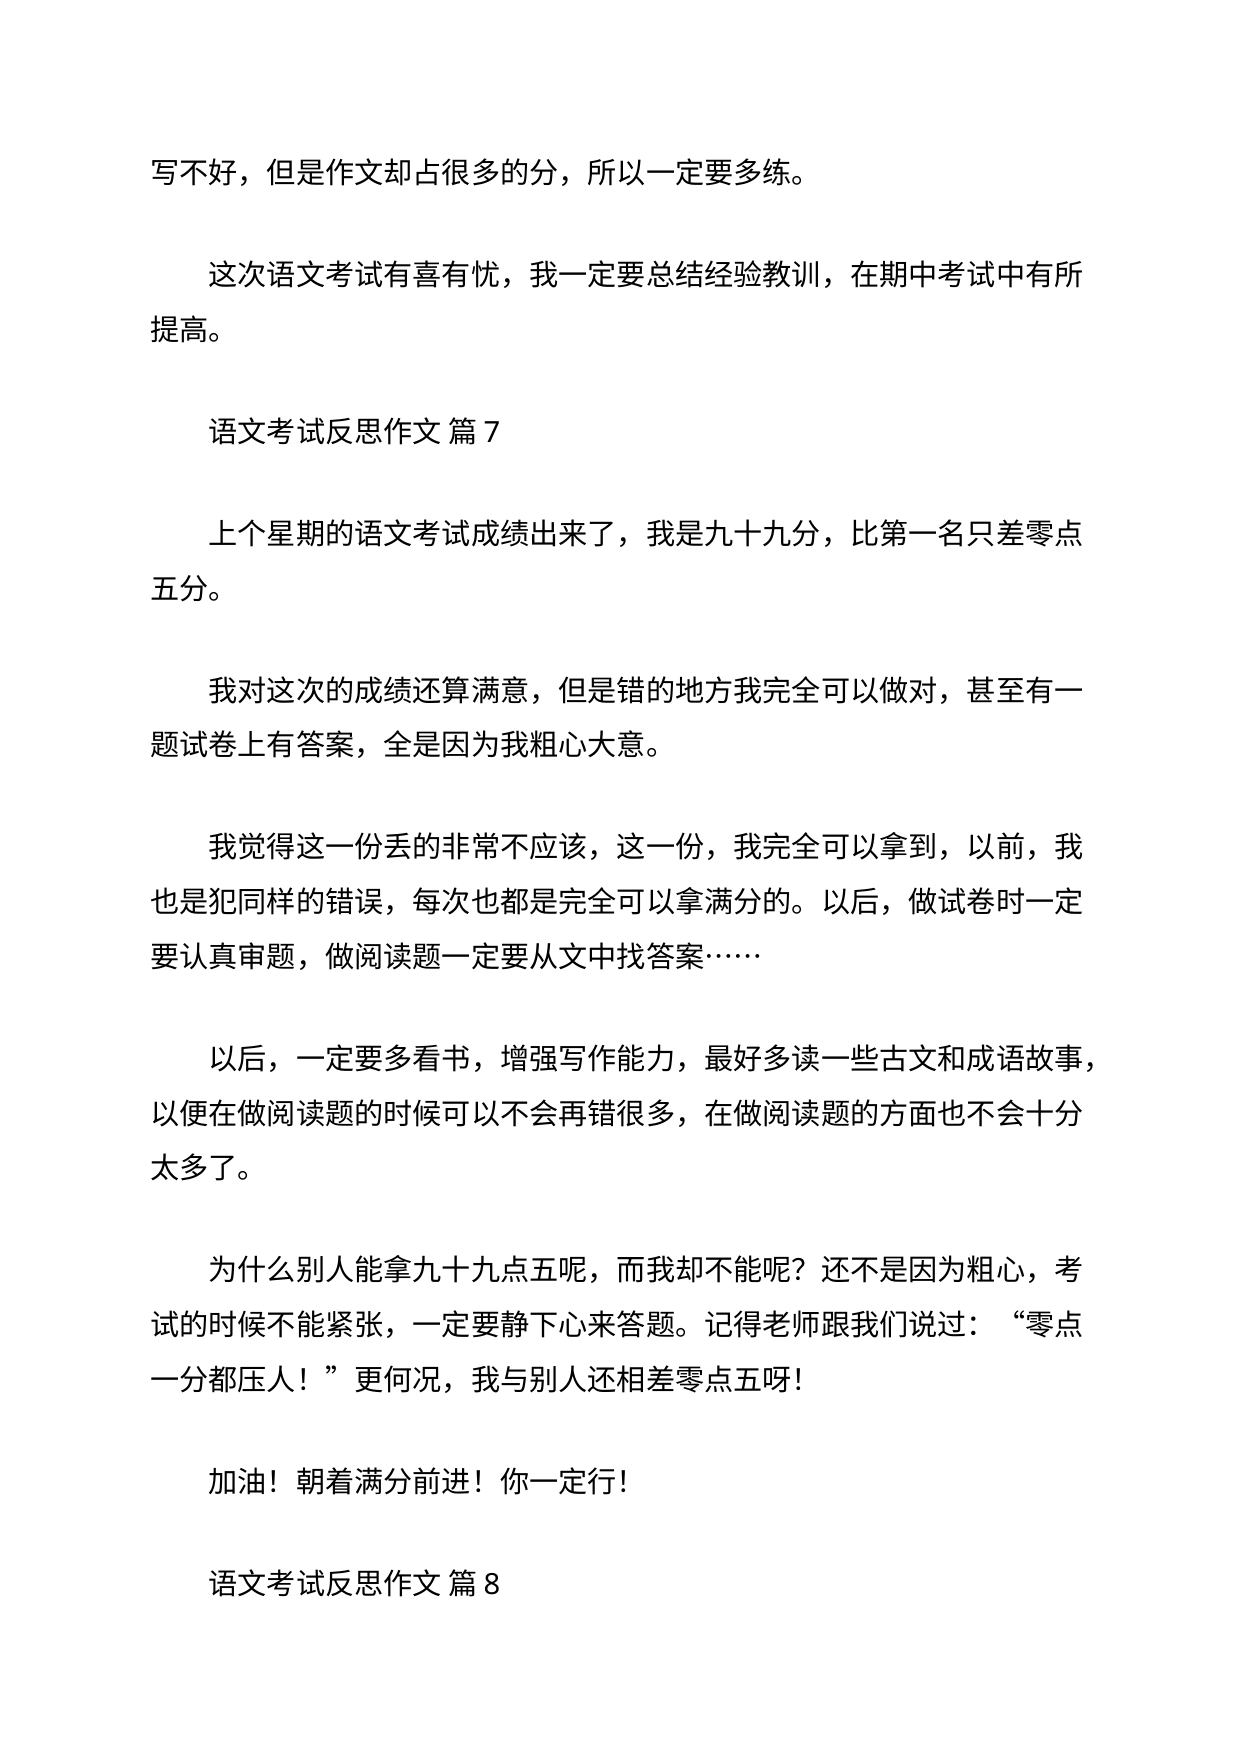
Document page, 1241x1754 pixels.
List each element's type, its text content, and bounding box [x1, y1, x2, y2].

text 语文考试反思作文 篇7 [150, 408, 1090, 451]
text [150, 150, 1090, 192]
text 我对这次的成绩还算满意，但是错的地方我完全可以做对，甚至有一题试卷上有答案，全是因为我粗心大意。 [150, 667, 1090, 764]
text 上个星期的语文考试成绩出来了，我是九十九分，比第一名只差零点五分。 [150, 510, 1090, 608]
text 以后，一定要多看书，增强写作能力，最好多读一些古文和成语故事，以便在做阅读题的时候可以不会再错很多，在做阅读题的方面也不会十分太多了。 [150, 1035, 1090, 1187]
text 为什么别人能拿九十九点五呢，而我却不能呢？还不是因为粗心，考试的时候不能紧张，一定要静下心来答题。记得老师跟我们说过：“零点一分都压人！”更何况，我与别人还相差零点五呀！ [150, 1247, 1090, 1399]
text 我觉得这一份丢的非常不应该，这一份，我完全可以拿到，以前，我也是犯同样的错误，每次也都是完全可以拿满分的。以后，做试卷时一定要认真审题，做阅读题一定要从文中找答案…… [150, 824, 1090, 976]
text 加油！朝着满分前进！你一定行！ [150, 1458, 1090, 1501]
text 这次语文考试有喜有忧，我一定要总结经验教训，在期中考试中有所提高。 [150, 252, 1090, 349]
text 语文考试反思作文 篇8 [150, 1560, 1090, 1603]
